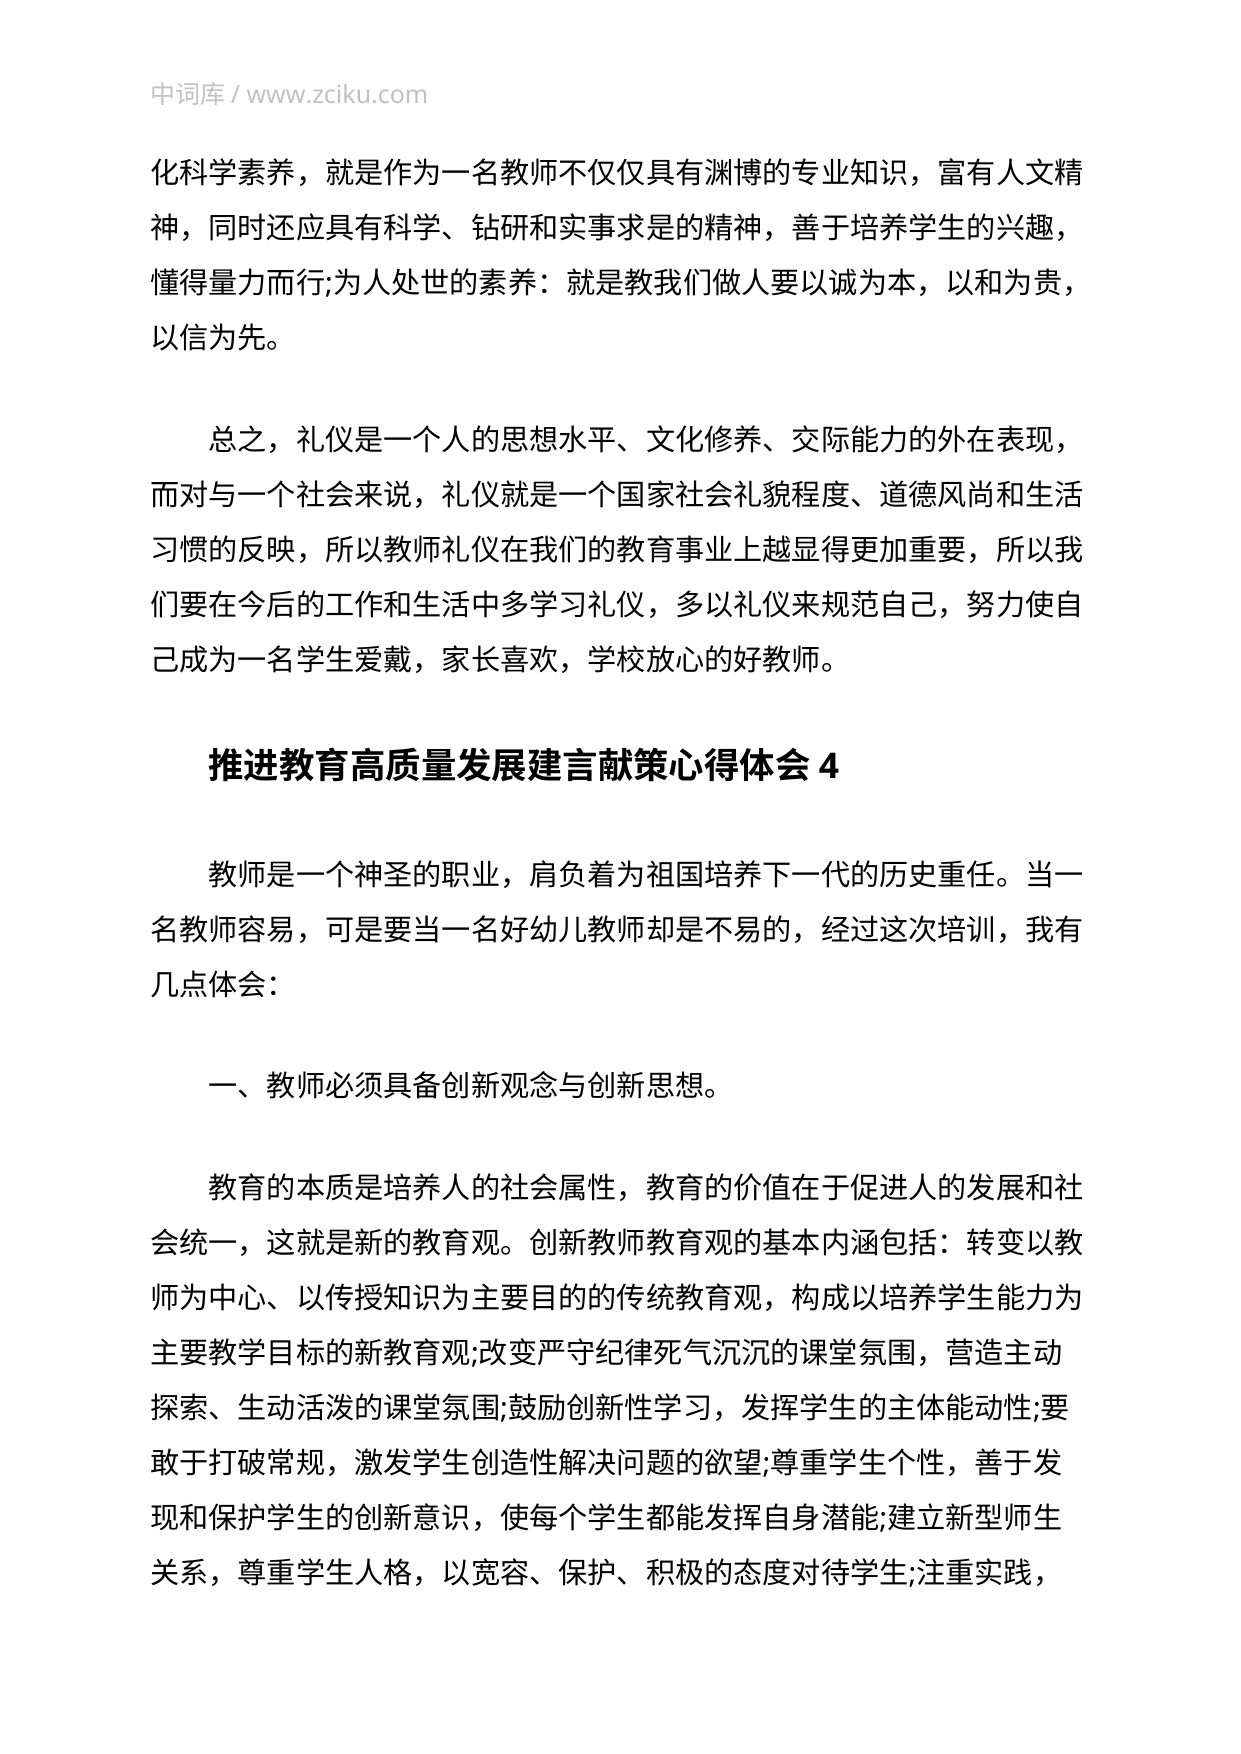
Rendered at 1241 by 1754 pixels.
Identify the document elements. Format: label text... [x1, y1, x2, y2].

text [150, 1165, 1090, 1592]
text 总之，礼仪是一个人的思想水平、文化修养、交际能力的外在表现，而对与一个社会来说，礼仪就是一个国家社会礼貌程度、道德风尚和生活习惯的反映，所以教师礼仪在我们的教育事业上越显得更加重要，所以我们要在今后的工作和生活中多学习礼仪，多以礼仪来规范自己，努力使自己成为一名学生爱戴，家长喜欢，学校放心的好教师。 [150, 417, 1090, 678]
text 教师是一个神圣的职业，肩负着为祖国培养下一代的历史重任。当一名教师容易，可是要当一名好幼儿教师却是不易的，经过这次培训，我有几点体会： [150, 851, 1090, 1003]
text 推进教育高质量发展建言献策心得体会 4 [150, 738, 1090, 789]
text 一、教师必须具备创新观念与创新思想。 [150, 1063, 1090, 1105]
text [150, 150, 1090, 357]
